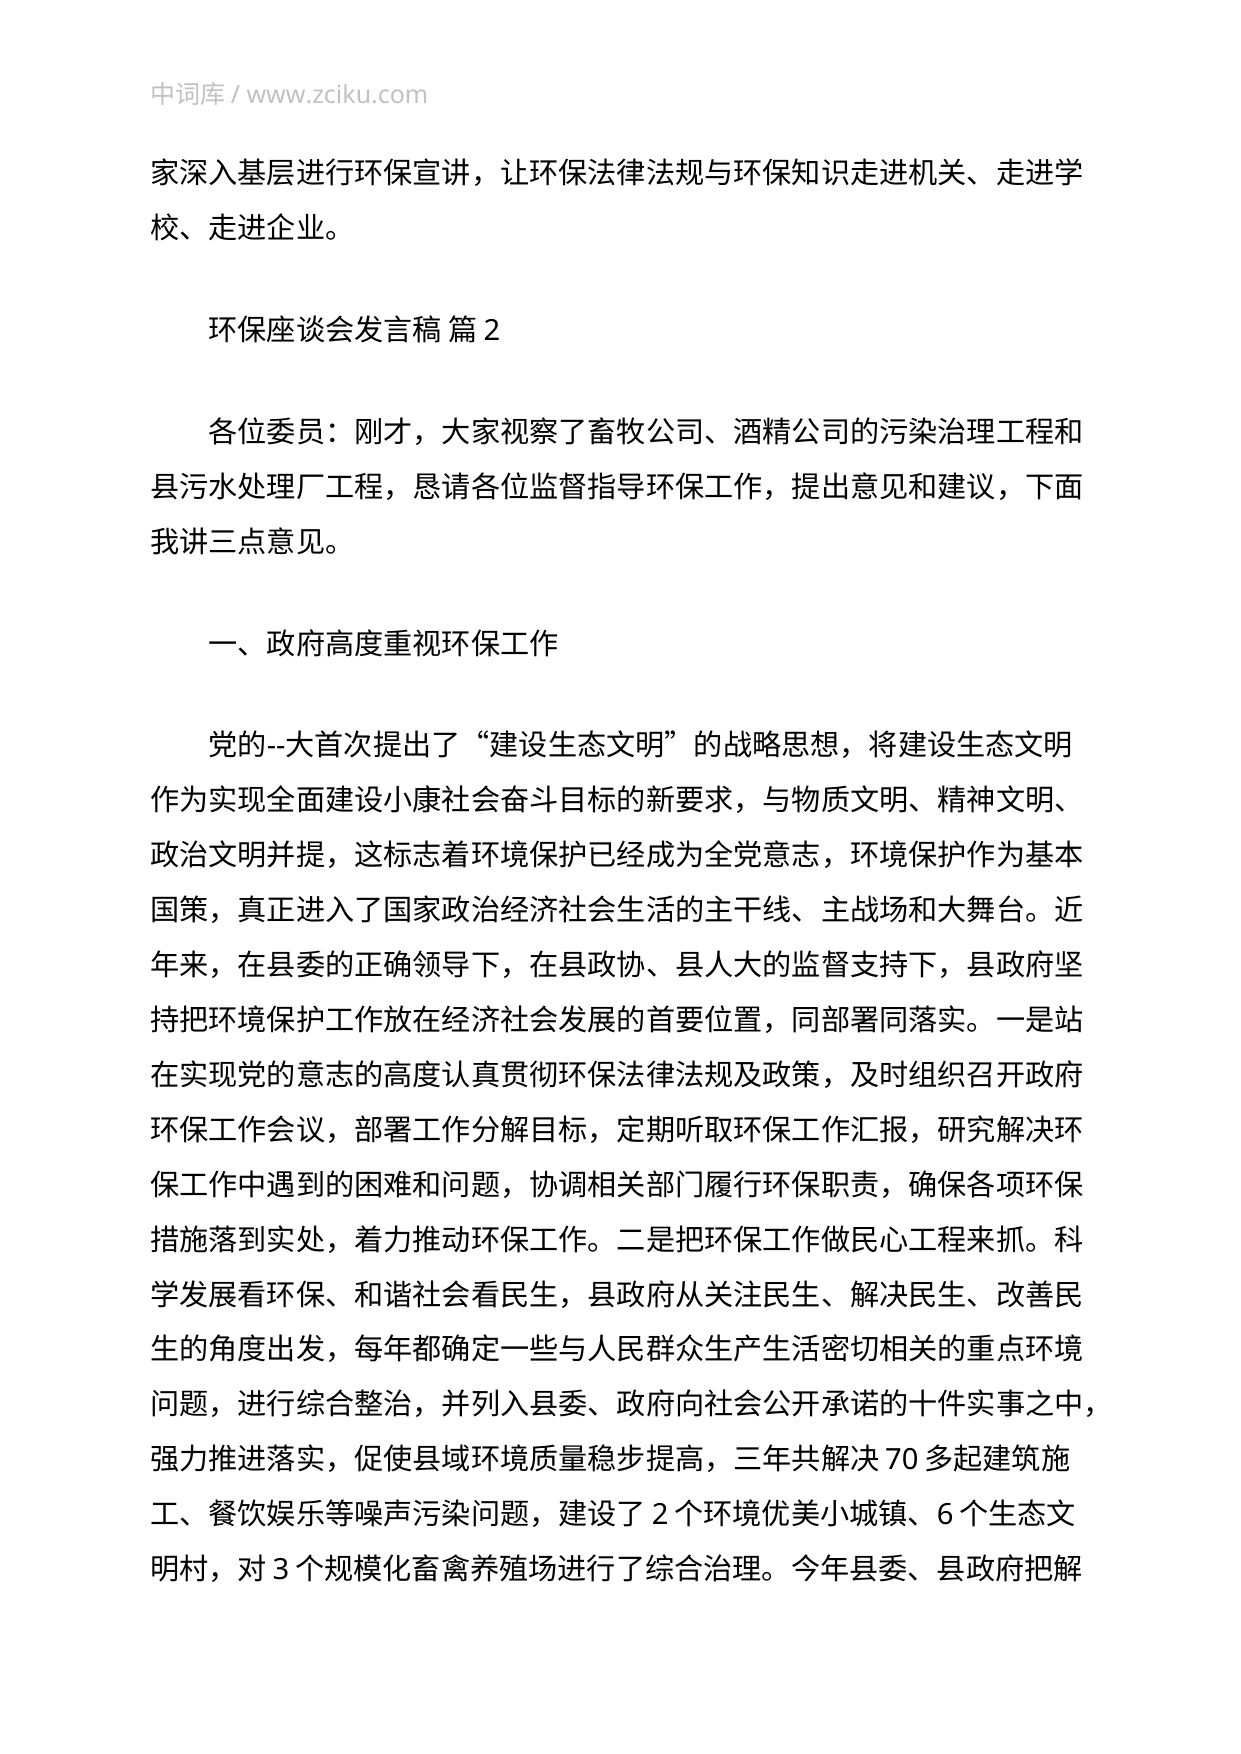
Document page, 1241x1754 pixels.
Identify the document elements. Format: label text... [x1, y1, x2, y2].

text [150, 150, 1090, 247]
text 各位委员：刚才，大家视察了畜牧公司、酒精公司的污染治理工程和县污水处理厂工程，恳请各位监督指导环保工作，提出意见和建议，下面我讲三点意见。 [150, 409, 1090, 561]
text 环保座谈会发言稿 篇2 [150, 307, 1090, 349]
text 一、政府高度重视环保工作 [150, 620, 1090, 662]
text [150, 722, 1090, 1588]
